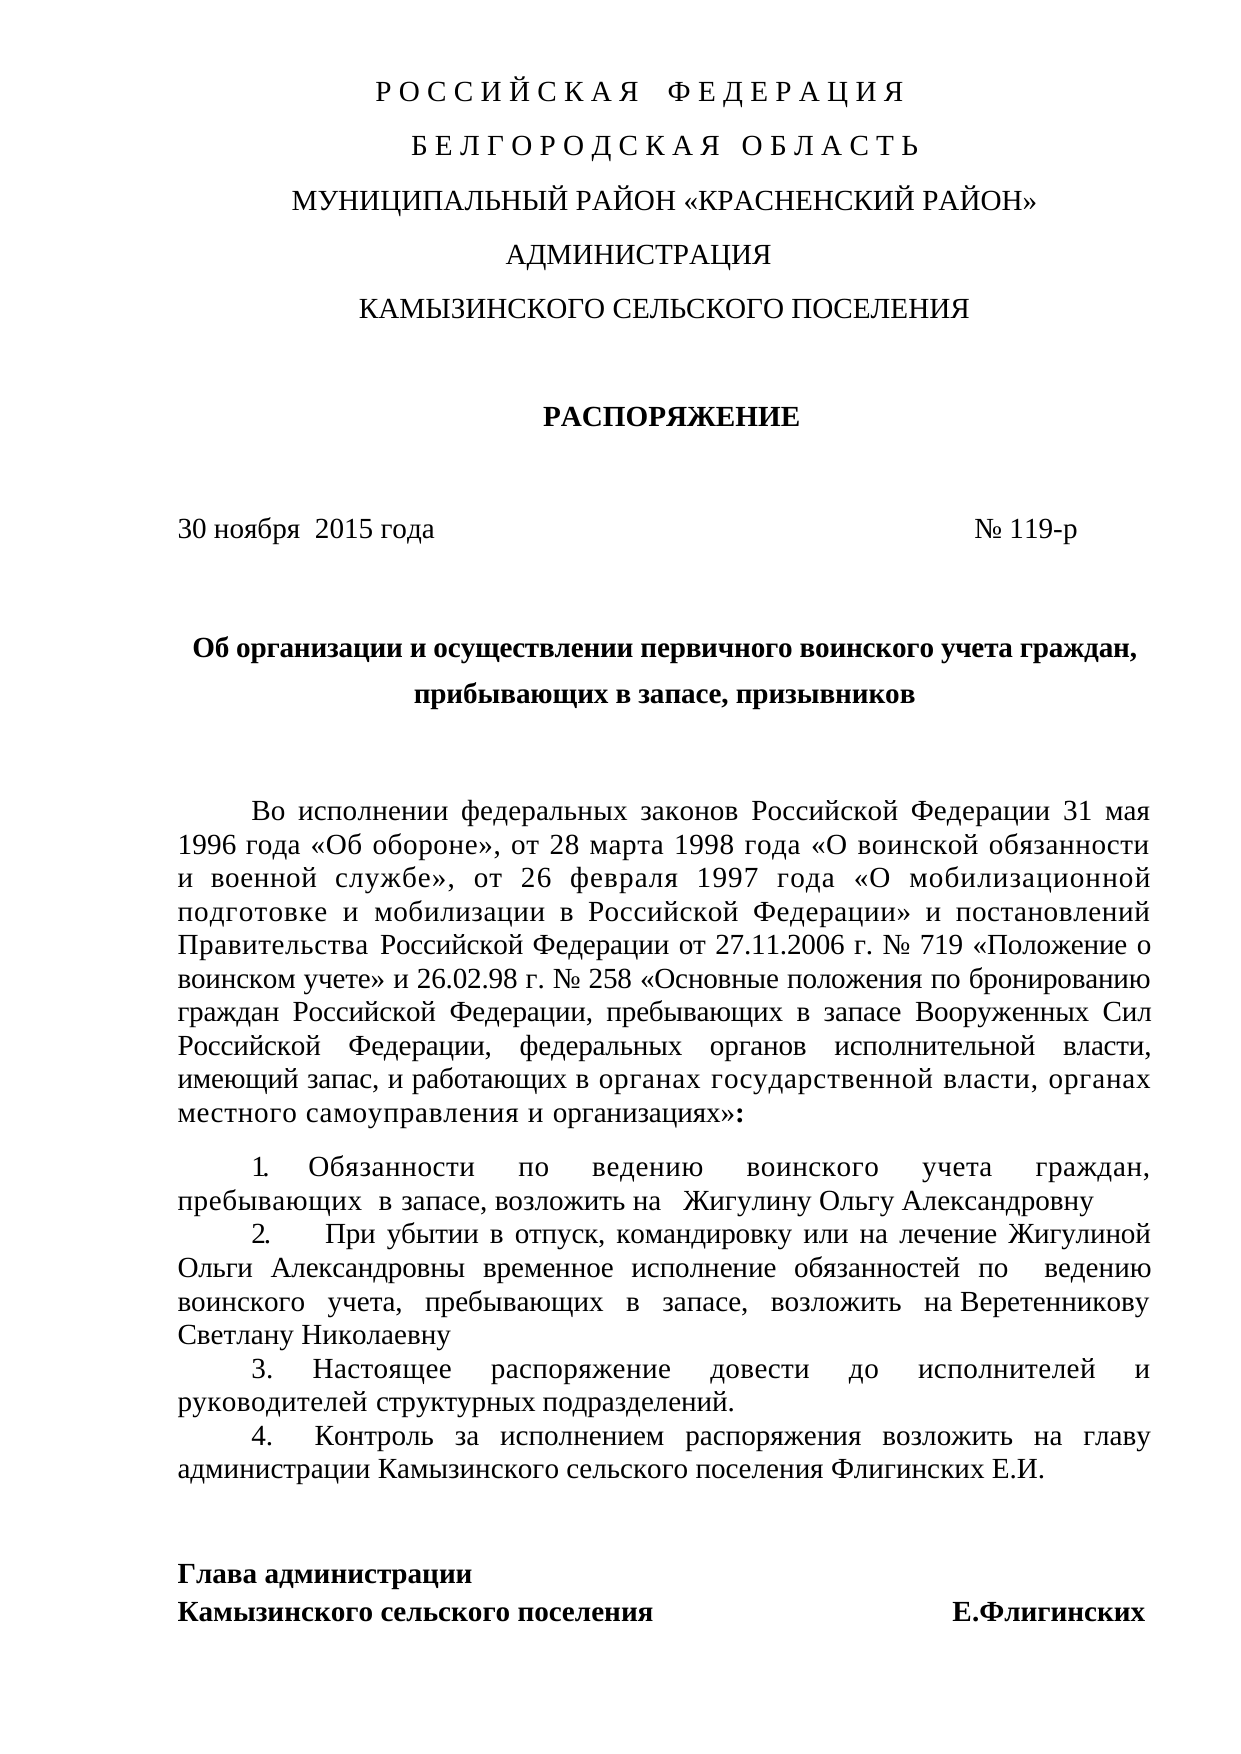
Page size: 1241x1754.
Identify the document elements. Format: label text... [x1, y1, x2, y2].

text МУНИЦИПАЛЬНЫЙ РАЙОН «КРАСНЕНСКИЙ РАЙОН» [177, 183, 1152, 216]
text Б Е Л Г О Р О Д С К А Я О Б Л А С Т Ь [177, 128, 1152, 162]
text 1. Обязанности по ведению воинского учета граждан, пребывающих в запасе, возложить на Жигулину Ольгу Александровну [177, 1149, 1152, 1217]
text АДМИНИСТРАЦИЯ [177, 237, 1152, 271]
text КАМЫЗИНСКОГО СЕЛЬСКОГО ПОСЕЛЕНИЯ [177, 291, 1152, 325]
text Во исполнении федеральных законов Российской Федерации 31 мая 1996 года «Об обороне», от 28 марта 1998 года «О воинской обязанности и военной службе», от 26 февраля 1997 года «О мобилизационной подготовке и мобилизации в Российской Федерации» и постановлений Правительства Российской Федерации от 27.11.2006 г. № 719 «Положение о воинском учете» и 26.02.98 г. № 258 «Основные положения по бронированию граждан Российской Федерации, пребывающих в запасе Вооруженных Сил Российской Федерации, федеральных органов исполнительной власти, имеющий запас, и работающих в органах государственной власти, органах местного самоуправления и организациях»: [177, 793, 1152, 1129]
text Глава администрации [177, 1556, 1152, 1589]
text 30 ноября 2015 года № 119-р [177, 511, 1152, 545]
text прибывающих в запасе, призывников [177, 676, 1152, 710]
text 4. Контроль за исполнением распоряжения возложить на главу администрации Камызинского сельского поселения Флигинских Е.И. [177, 1418, 1152, 1485]
text РАСПОРЯЖЕНИЕ [177, 399, 1152, 432]
text Р О С С И Й С К А Я Ф Е Д Е Р А Ц И Я [177, 74, 1152, 107]
text Камызинского сельского поселения Е.Флигинских [177, 1594, 1152, 1628]
text Об организации и осуществлении первичного воинского учета граждан, [177, 630, 1152, 664]
text 2. При убытии в отпуск, командировку или на лечение Жигулиной Ольги Александровны временное исполнение обязанностей по ведению воинского учета, пребывающих в запасе, возложить на Веретенникову Светлану Николаевну [177, 1217, 1152, 1351]
text 3. Настоящее распоряжение довести до исполнителей и руководителей структурных подразделений. [177, 1351, 1152, 1418]
